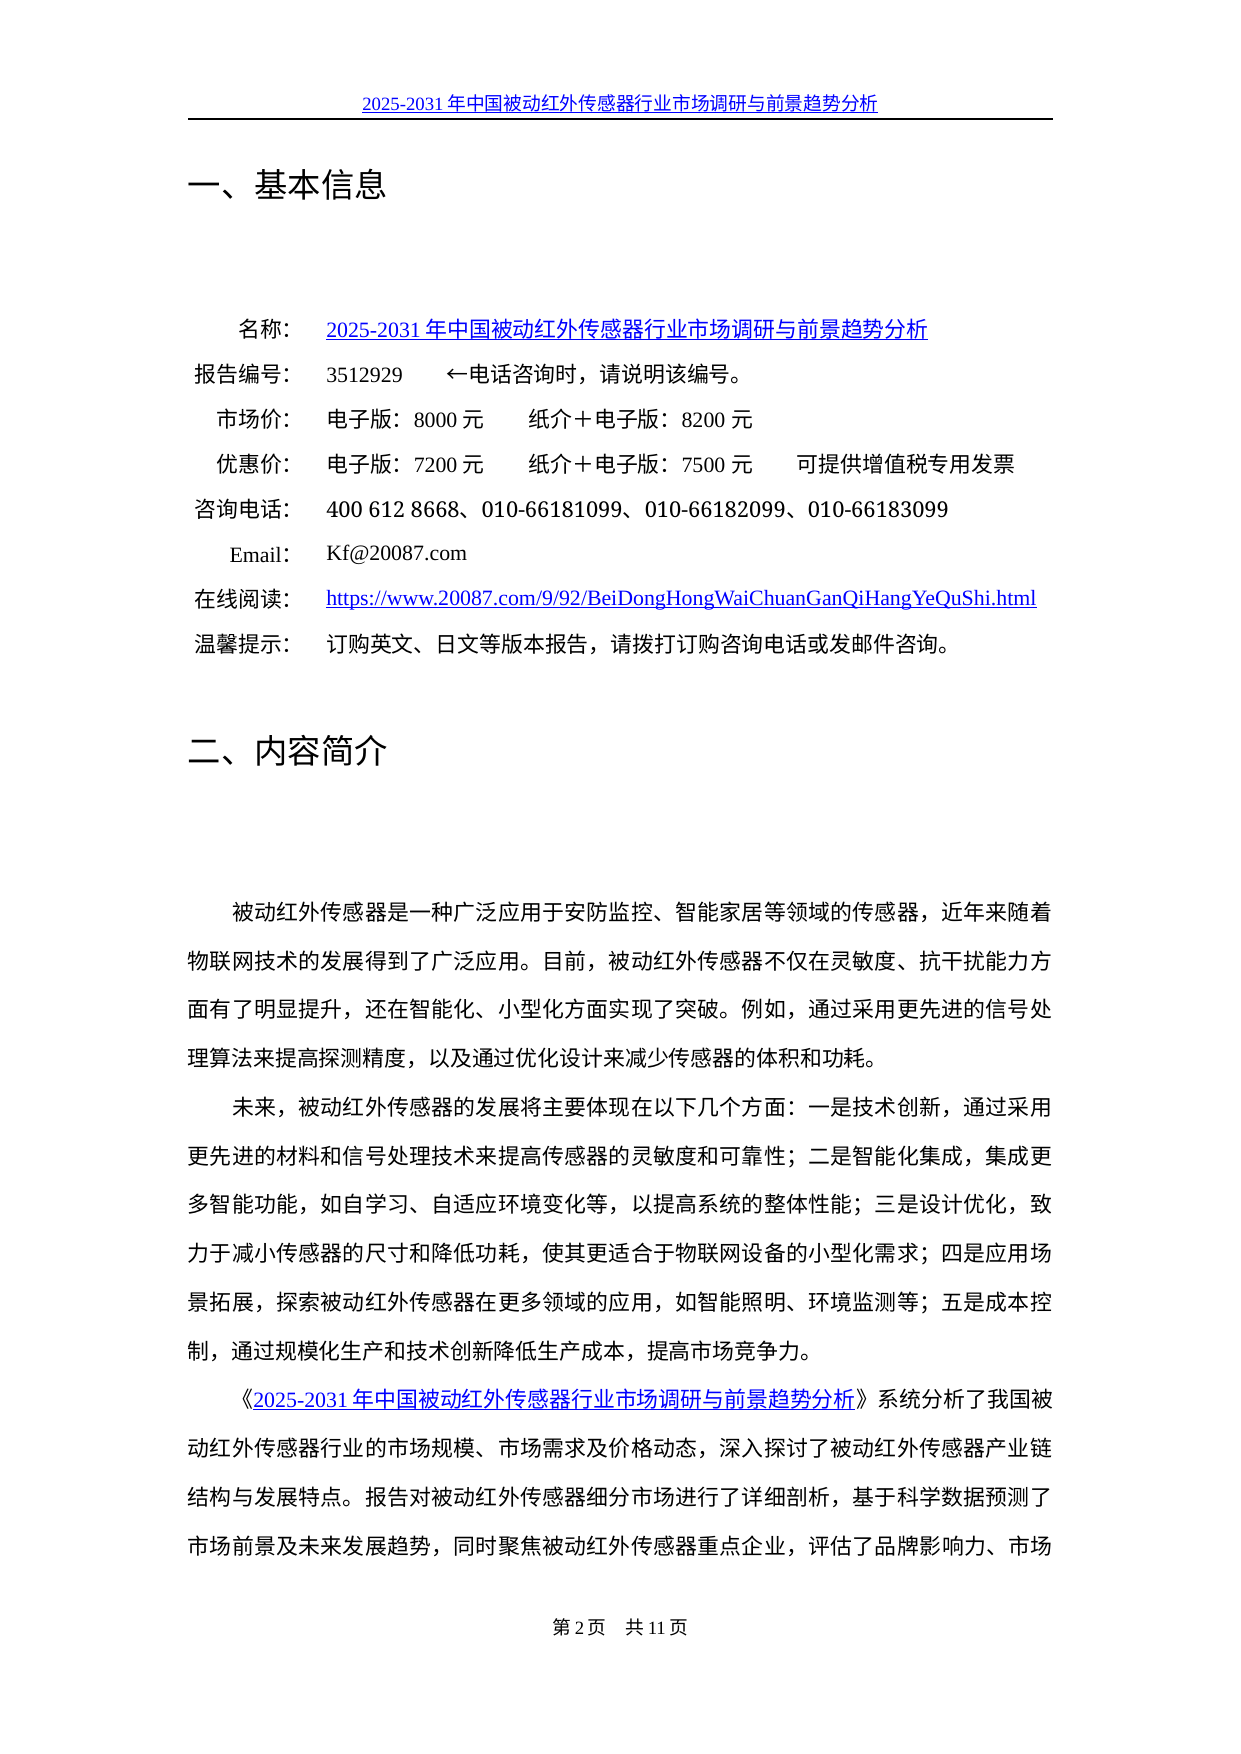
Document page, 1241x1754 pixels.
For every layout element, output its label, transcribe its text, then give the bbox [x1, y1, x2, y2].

table_cell Email： [167, 537, 315, 582]
table_cell [315, 582, 1073, 627]
table_cell 在线阅读： [167, 582, 315, 627]
table_cell 400 612 8668、010-66181099、010-66182099、010-66183099 [315, 492, 1073, 537]
title 二、内容简介 [187, 717, 1053, 782]
table_cell 订购英文、日文等版本报告，请拨打订购咨询电话或发邮件咨询。 [315, 627, 1073, 672]
table_cell 咨询电话： [167, 492, 315, 537]
table_cell 电子版：8000 元 纸介＋电子版：8200 元 [315, 402, 1073, 447]
table_cell 优惠价： [167, 447, 315, 492]
table_cell 3512929 ←电话咨询时，请说明该编号。 [315, 357, 1073, 402]
table_cell Kf@20087.com [315, 537, 1073, 582]
title 一、基本信息 [187, 150, 1053, 215]
table_header 名称： [167, 312, 315, 357]
table_cell 电子版：7200 元 纸介＋电子版：7500 元 可提供增值税专用发票 [315, 447, 1073, 492]
table_header 2025-2031年中国被动红外传感器行业市场调研与前景趋势分析 [315, 312, 1073, 357]
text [187, 894, 1053, 1561]
table_cell 市场价： [167, 402, 315, 447]
table_cell 报告编号： [167, 357, 315, 402]
table_cell 温馨提示： [167, 627, 315, 672]
